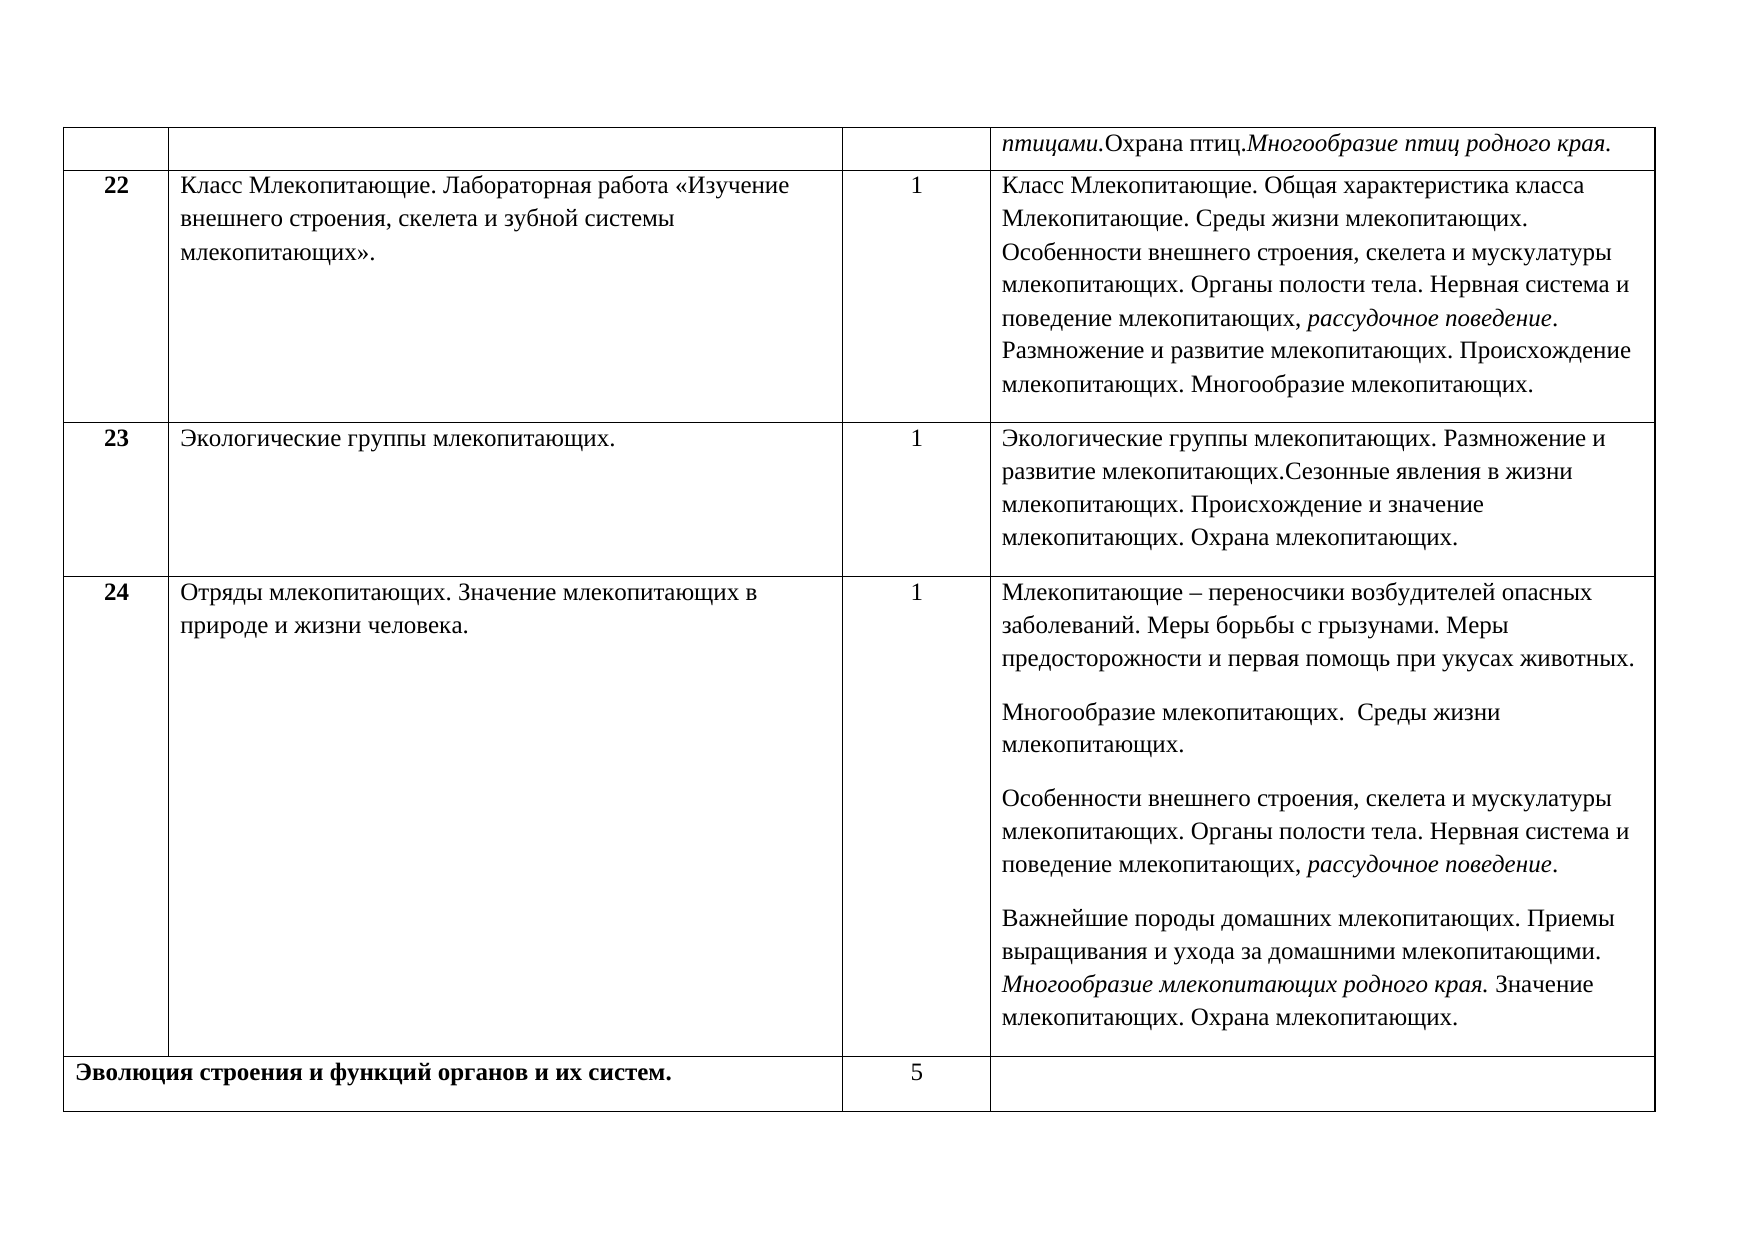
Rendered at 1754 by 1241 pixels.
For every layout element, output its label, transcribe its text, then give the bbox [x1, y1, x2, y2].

table_cell 24 [64, 577, 168, 1056]
table_cell Отряды млекопитающих. Значение млекопитающих в природе и жизни человека. [169, 577, 842, 1056]
table_cell 23 [64, 423, 168, 576]
table_cell 22 [64, 171, 168, 422]
table_cell Класс Млекопитающие. Лабораторная работа «Изучение внешнего строения, скелета и зубной системы млекопитающих». [169, 171, 842, 422]
table_cell 1 [843, 171, 990, 422]
table_cell 1 [843, 577, 990, 1056]
table_cell Экологические группы млекопитающих. Размножение и развитие млекопитающих.Сезонные явления в жизни млекопитающих. Происхождение и значение млекопитающих. Охрана млекопитающих. [991, 423, 1654, 576]
table_cell Класс Млекопитающие. Общая характеристика класса Млекопитающие. Среды жизни млекопитающих. Особенности внешнего строения, скелета и мускулатуры млекопитающих. Органы полости тела. Нервная система и поведение млекопитающих, рассудочное поведение. Размножение и развитие млекопитающих. Происхождение млекопитающих. Многообразие млекопитающих. [991, 171, 1654, 422]
table_cell 1 [843, 128, 990, 169]
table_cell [169, 128, 842, 169]
table_cell 1 [843, 423, 990, 576]
table_cell 5 [843, 1057, 990, 1111]
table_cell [991, 128, 1654, 169]
table_cell Эволюция строения и функций органов и их систем. [64, 1057, 842, 1111]
table_cell [991, 1057, 1654, 1111]
table_cell 21 [64, 128, 168, 169]
table_cell Млекопитающие – переносчики возбудителей опасных заболеваний. Меры борьбы с грызунами. Меры предосторожности и первая помощь при укусах животных. Многообразие млекопитающих. Среды жизни млекопитающих. Особенности внешнего строения, скелета и мускулатуры млекопитающих. Органы полости тела. Нервная система и поведение млекопитающих, рассудочное поведение. Важнейшие породы домашних млекопитающих. Приемы выращивания и ухода за домашними млекопитающими. Многообразие млекопитающих родного края. Значение млекопитающих. Охрана млекопитающих. [991, 577, 1654, 1056]
table_cell Экологические группы млекопитающих. [169, 423, 842, 576]
